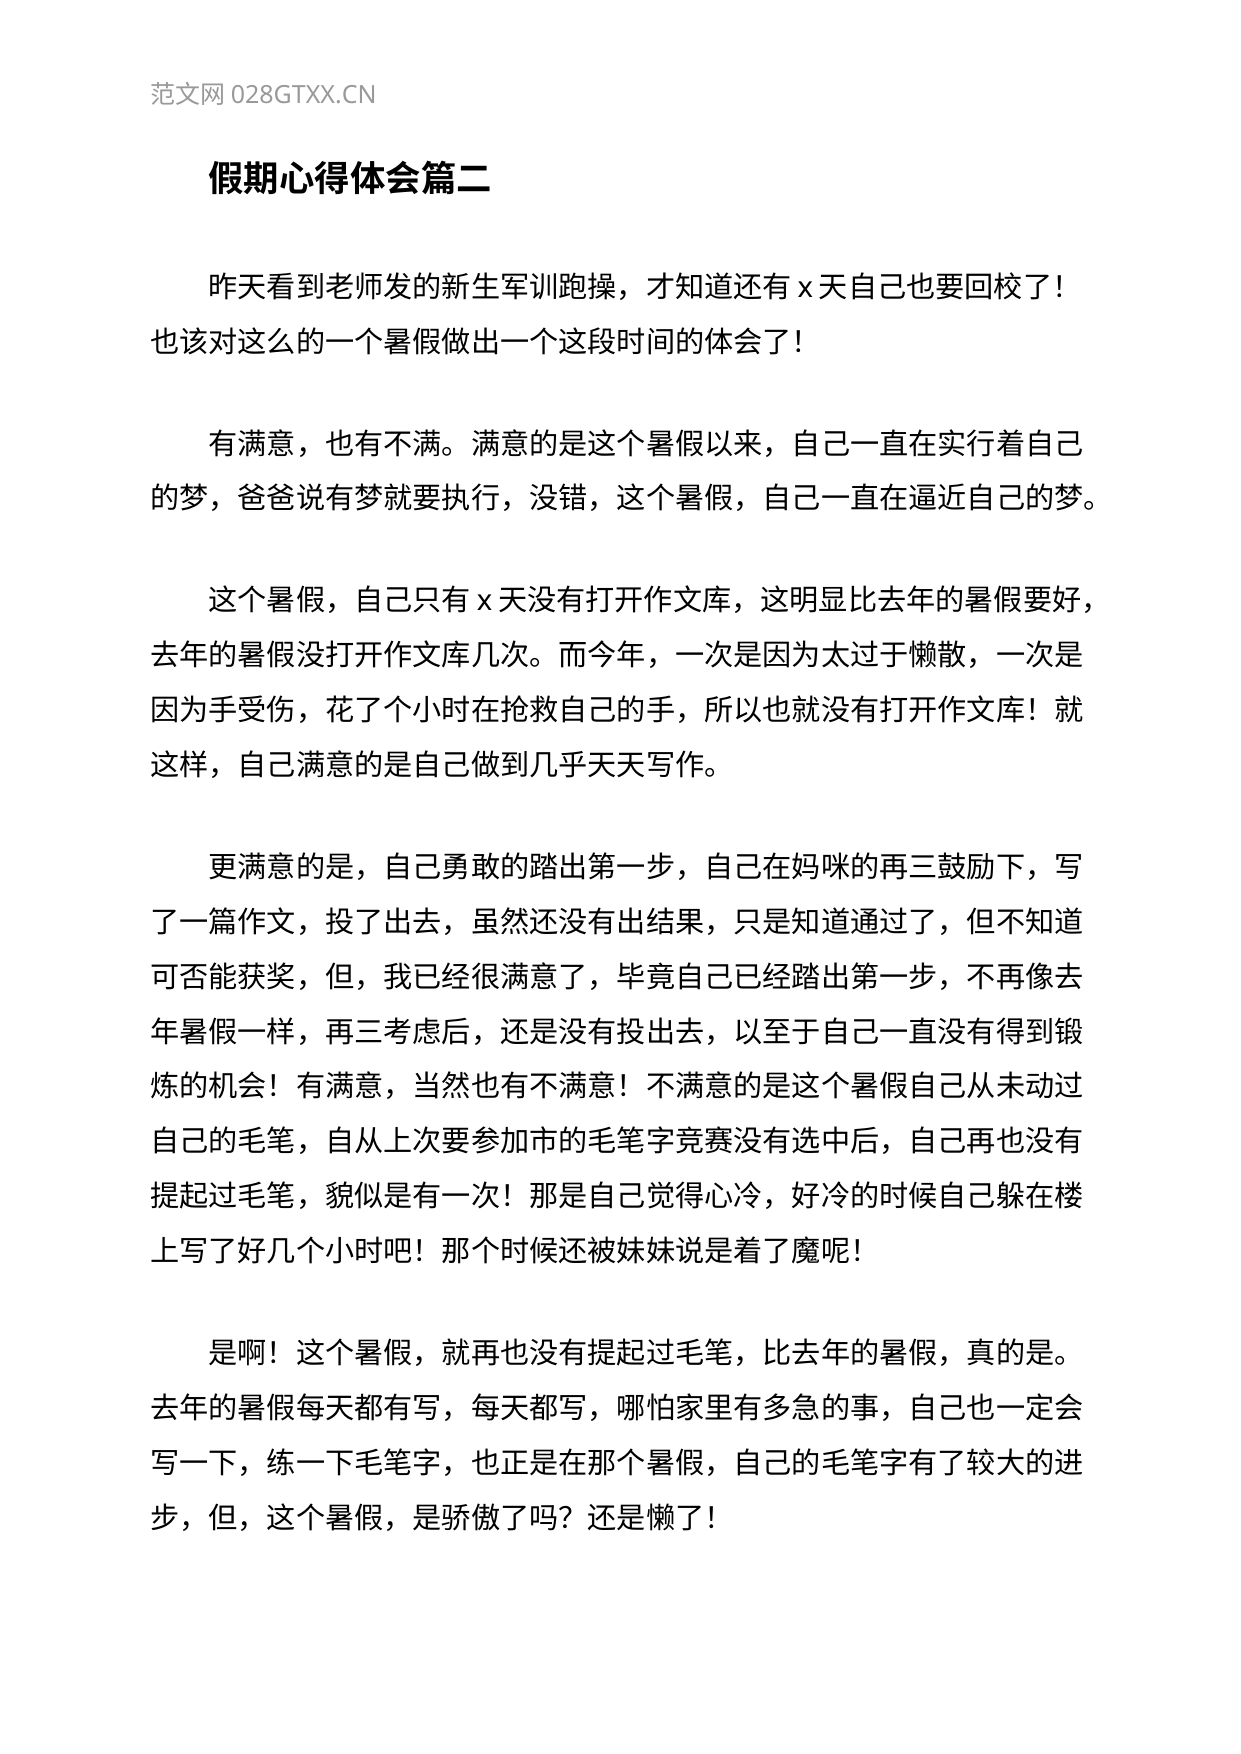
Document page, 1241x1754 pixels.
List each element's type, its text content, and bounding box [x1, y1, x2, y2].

text 是啊！这个暑假，就再也没有提起过毛笔，比去年的暑假，真的是。去年的暑假每天都有写，每天都写，哪怕家里有多急的事，自己也一定会写一下，练一下毛笔字，也正是在那个暑假，自己的毛笔字有了较大的进步，但，这个暑假，是骄傲了吗？还是懒了！ [150, 1329, 1090, 1536]
text 更满意的是，自己勇敢的踏出第一步，自己在妈咪的再三鼓励下，写了一篇作文，投了出去，虽然还没有出结果，只是知道通过了，但不知道可否能获奖，但，我已经很满意了，毕竟自己已经踏出第一步，不再像去年暑假一样，再三考虑后，还是没有投出去，以至于自己一直没有得到锻炼的机会！有满意，当然也有不满意！不满意的是这个暑假自己从未动过自己的毛笔，自从上次要参加市的毛笔字竞赛没有选中后，自己再也没有提起过毛笔，貌似是有一次！那是自己觉得心冷，好冷的时候自己躲在楼上写了好几个小时吧！那个时候还被妹妹说是着了魔呢！ [150, 843, 1090, 1270]
text 假期心得体会篇二 [150, 150, 1090, 201]
text 昨天看到老师发的新生军训跑操，才知道还有x天自己也要回校了！也该对这么的一个暑假做出一个这段时间的体会了！ [150, 263, 1090, 361]
text 有满意，也有不满。满意的是这个暑假以来，自己一直在实行着自己的梦，爸爸说有梦就要执行，没错，这个暑假，自己一直在逼近自己的梦。 [150, 420, 1090, 517]
text 这个暑假，自己只有x天没有打开作文库，这明显比去年的暑假要好，去年的暑假没打开作文库几次。而今年，一次是因为太过于懒散，一次是因为手受伤，花了个小时在抢救自己的手，所以也就没有打开作文库！就这样，自己满意的是自己做到几乎天天写作。 [150, 577, 1090, 784]
